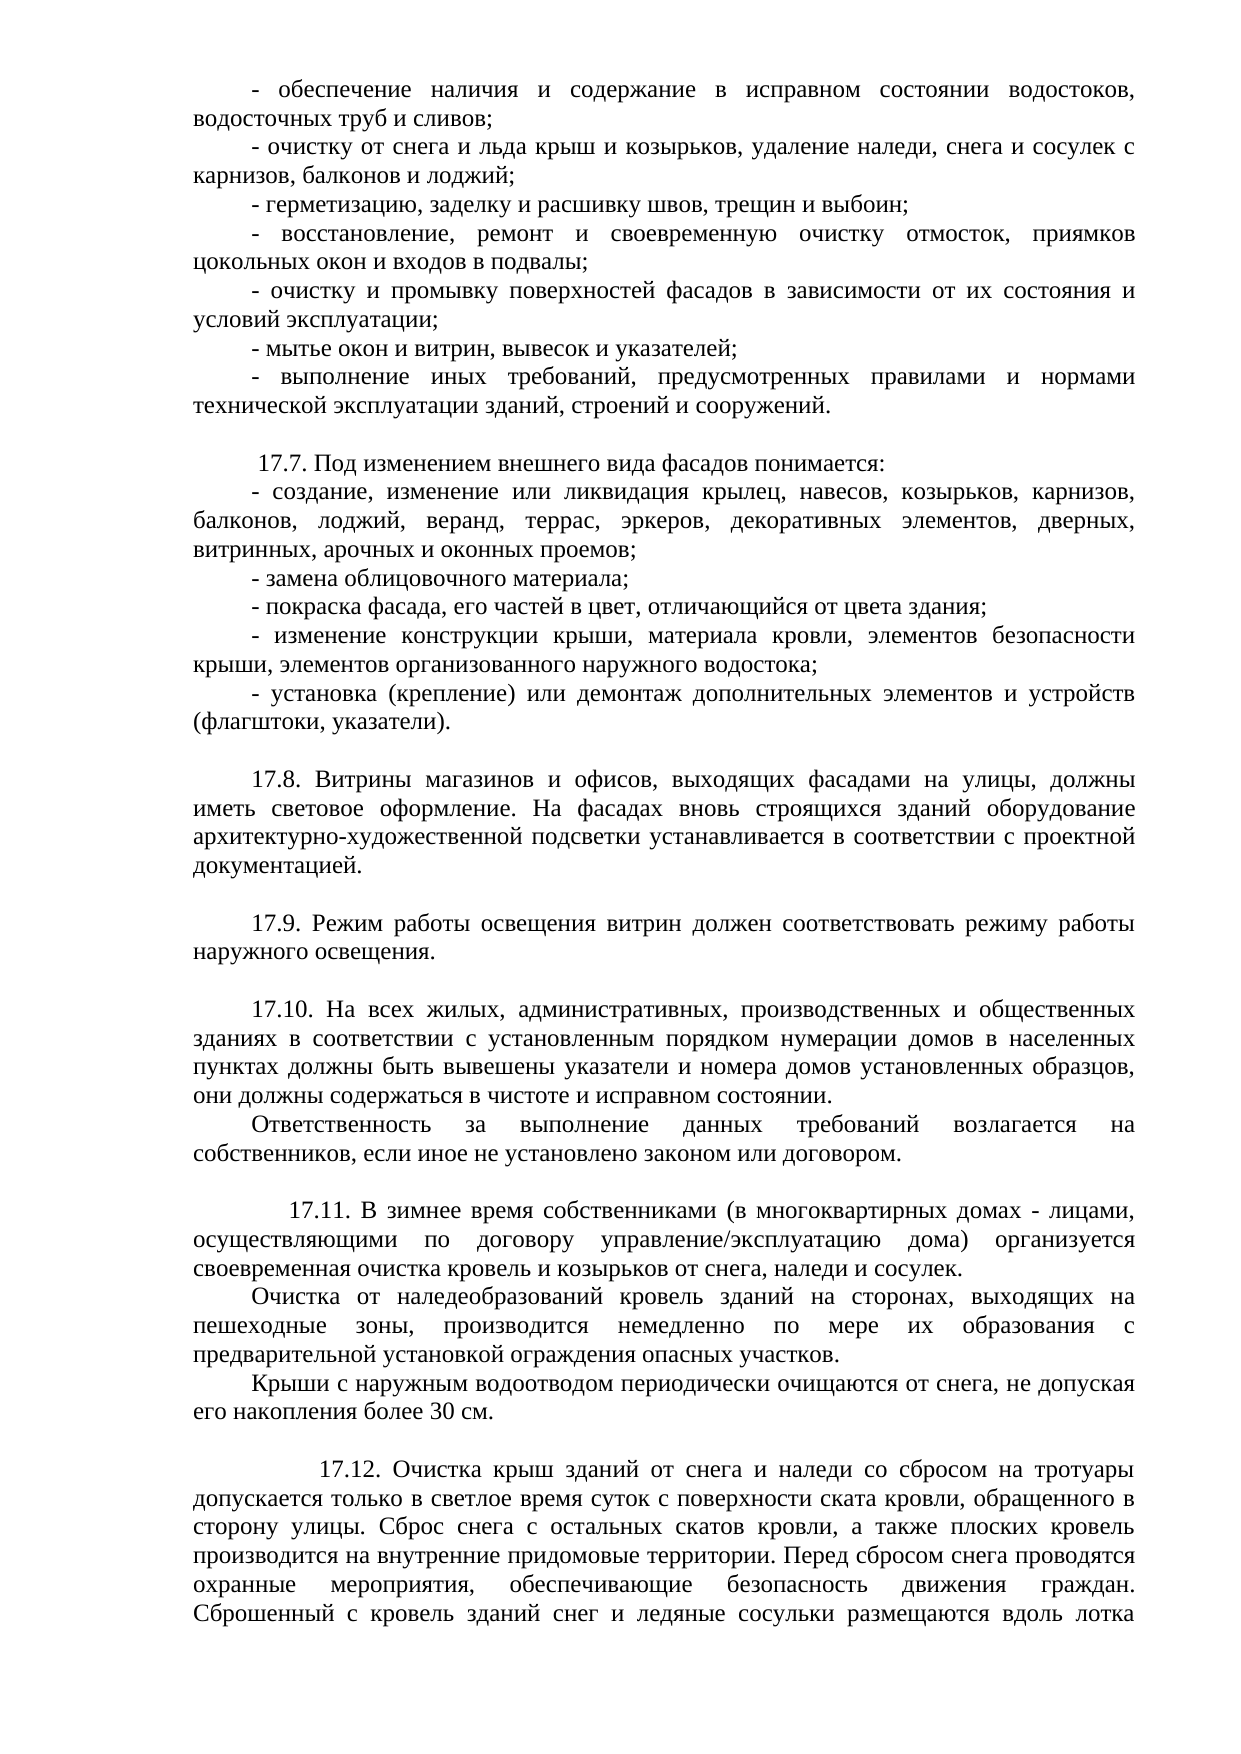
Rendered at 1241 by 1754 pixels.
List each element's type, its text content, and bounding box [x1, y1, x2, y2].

text - установка (крепление) или демонтаж дополнительных элементов и устройств (флагштоки, указатели). [193, 678, 1136, 735]
text - очистку от снега и льда крыш и козырьков, удаление наледи, снега и сосулек с карнизов, балконов и лоджий; [193, 131, 1136, 189]
text - выполнение иных требований, предусмотренных правилами и нормами технической эксплуатации зданий, строений и сооружений. [193, 361, 1136, 419]
text - восстановление, ремонт и своевременную очистку отмосток, приямков цокольных окон и входов в подвалы; [193, 218, 1136, 275]
text - создание, изменение или ликвидация крылец, навесов, козырьков, карнизов, балконов, лоджий, веранд, террас, эркеров, декоративных элементов, дверных, витринных, арочных и оконных проемов; [193, 476, 1136, 563]
text 17.11. В зимнее время собственниками (в многоквартирных домах - лицами, осуществляющими по договору управление/эксплуатацию дома) организуется своевременная очистка кровель и козырьков от снега, наледи и сосулек. [193, 1195, 1136, 1281]
text - замена облицовочного материала; [193, 563, 1136, 591]
text - покраска фасада, его частей в цвет, отличающийся от цвета здания; [193, 591, 1136, 620]
text - изменение конструкции крыши, материала кровли, элементов безопасности крыши, элементов организованного наружного водостока; [193, 620, 1136, 678]
text - мытье окон и витрин, вывесок и указателей; [193, 333, 1136, 361]
text - герметизацию, заделку и расшивку швов, трещин и выбоин; [193, 189, 1136, 218]
text 17.10. На всех жилых, административных, производственных и общественных зданиях в соответствии с установленным порядком нумерации домов в населенных пунктах должны быть вывешены указатели и номера домов установленных образцов, они должны содержаться в чистоте и исправном состоянии. [193, 994, 1136, 1109]
text Ответственность за выполнение данных требований возлагается на собственников, если иное не установлено законом или договором. [193, 1109, 1136, 1166]
text Крыши с наружным водоотводом периодически очищаются от снега, не допуская его накопления более 30 см. [193, 1368, 1136, 1425]
text 17.7. Под изменением внешнего вида фасадов понимается: [193, 448, 1136, 476]
text 17.8. Витрины магазинов и офисов, выходящих фасадами на улицы, должны иметь световое оформление. На фасадах вновь строящихся зданий оборудование архитектурно-художественной подсветки устанавливается в соответствии с проектной документацией. [193, 764, 1136, 879]
text 17.9. Режим работы освещения витрин должен соответствовать режиму работы наружного освещения. [193, 908, 1136, 965]
text - очистку и промывку поверхностей фасадов в зависимости от их состояния и условий эксплуатации; [193, 275, 1136, 333]
text - обеспечение наличия и содержание в исправном состоянии водостоков, водосточных труб и сливов; [193, 74, 1136, 131]
text Очистка от наледеобразований кровель зданий на сторонах, выходящих на пешеходные зоны, производится немедленно по мере их образования с предварительной установкой ограждения опасных участков. [193, 1281, 1136, 1368]
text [193, 1454, 1136, 1626]
